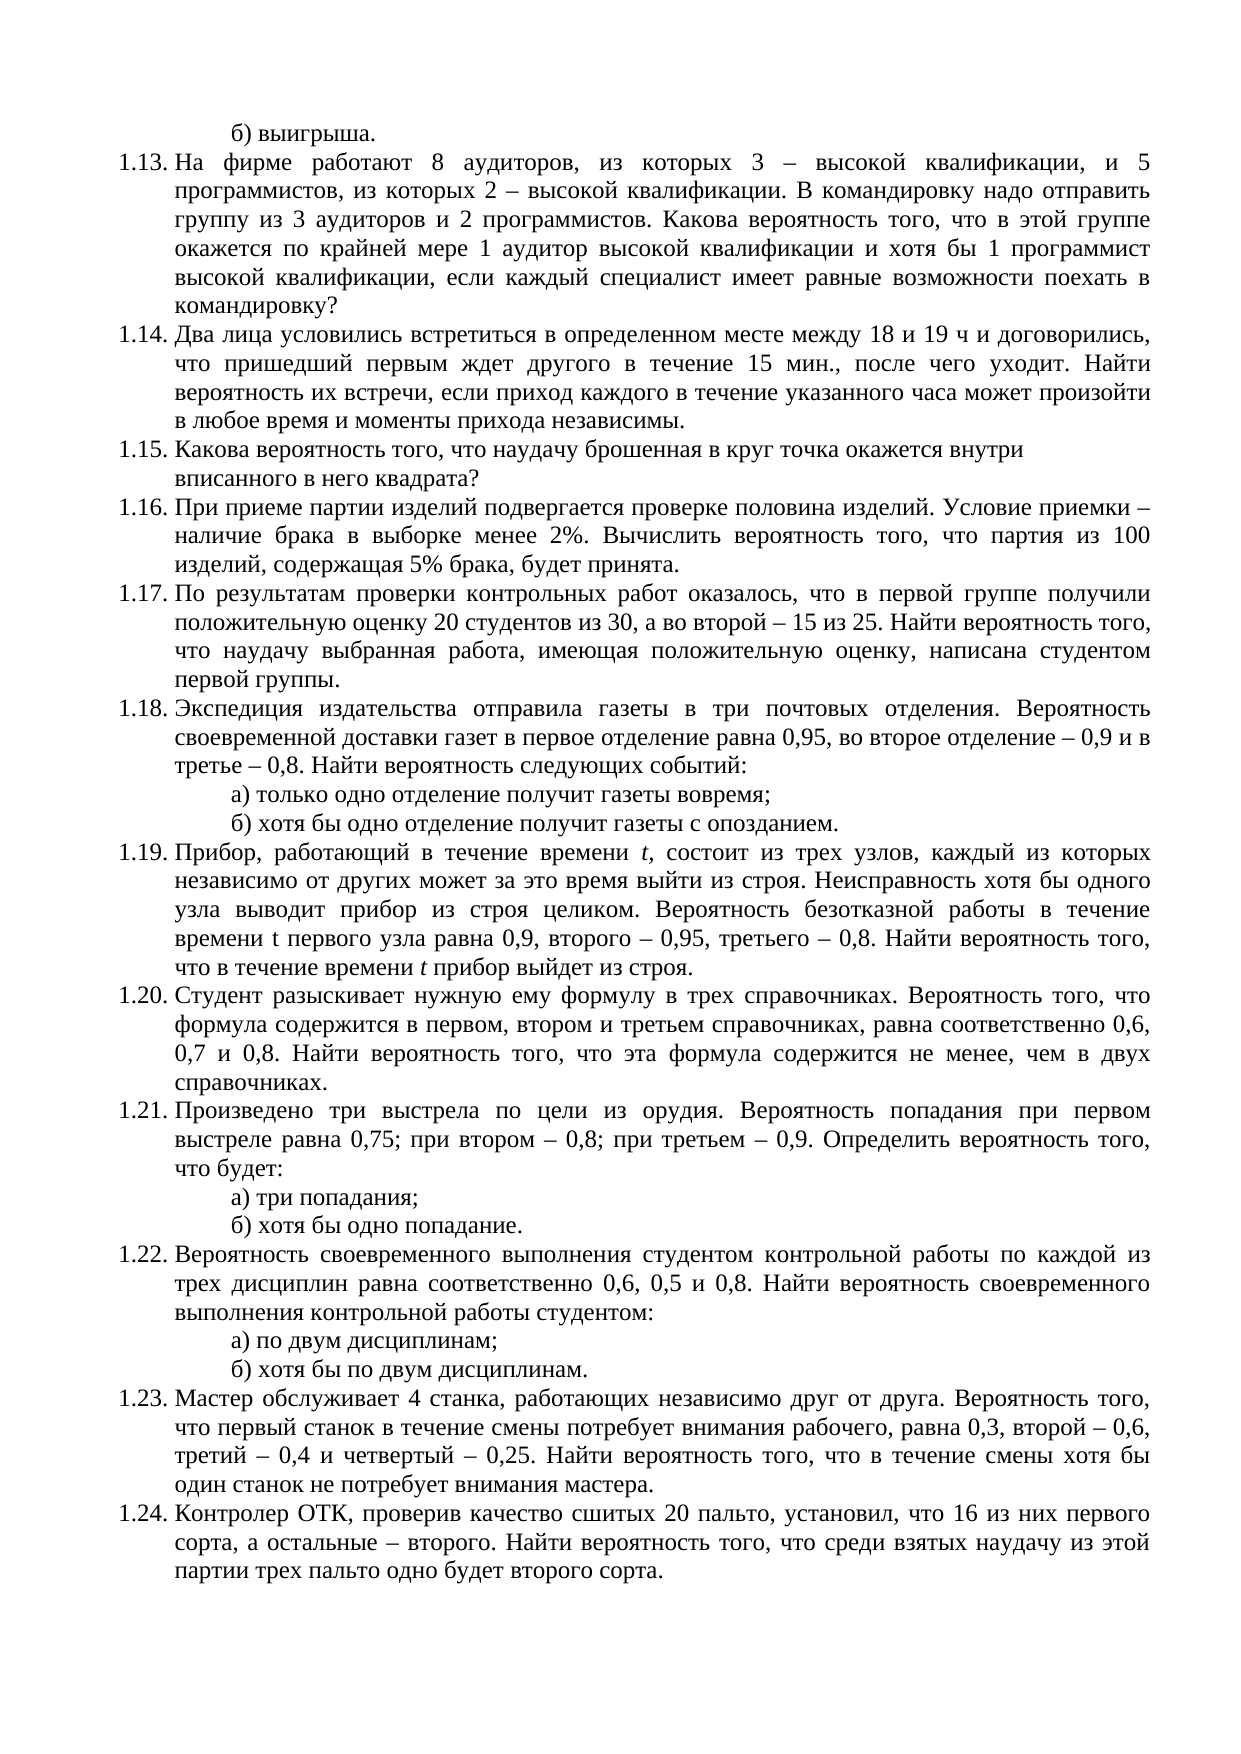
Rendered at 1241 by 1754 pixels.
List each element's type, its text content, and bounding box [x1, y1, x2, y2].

list На фирме работают 8 аудиторов, из которых 3 – высокой квалификации, и 5 программистов, из которых 2 – высокой квалификации. В командировку надо отправить группу из 3 аудиторов и 2 программистов. Какова вероятность того, что в этой группе окажется по крайней мере 1 аудитор высокой квалификации и хотя бы 1 программист высокой квалификации, если каждый специалист имеет равные возможности поехать в командировку? [118, 147, 1152, 319]
text б) хотя бы одно отделение получит газеты с опозданием. [117, 808, 1152, 837]
text б) хотя бы по двум дисциплинам. [117, 1354, 1152, 1383]
text б) хотя бы одно попадание. [117, 1211, 1152, 1239]
list Произведено три выстрела по цели из орудия. Вероятность попадания при первом выстреле равна 0,75; при втором – 0,8; при третьем – 0,9. Определить вероятность того, что будет: [118, 1096, 1152, 1182]
text а) три попадания; [117, 1182, 1152, 1211]
list Студент разыскивает нужную ему формулу в трех справочниках. Вероятность того, что формула содержится в первом, втором и третьем справочниках, равна соответственно 0,6, 0,7 и 0,8. Найти вероятность того, что эта формула содержится не менее, чем в двух справочниках. [118, 981, 1152, 1096]
list Какова вероятность того, что наудачу брошенная в круг точка окажется внутри вписанного в него квадрата? [118, 434, 1152, 492]
list Вероятность своевременного выполнения студентом контрольной работы по каждой из трех дисциплин равна соответственно 0,6, 0,5 и 0,8. Найти вероятность своевременного выполнения контрольной работы студентом: [118, 1239, 1152, 1326]
text а) только одно отделение получит газеты вовремя; [117, 779, 1152, 808]
list Экспедиция издательства отправила газеты в три почтовых отделения. Вероятность своевременной доставки газет в первое отделение равна 0,95, во второе отделение – 0,9 и в третье – 0,8. Найти вероятность следующих событий: [118, 693, 1152, 779]
list Мастер обслуживает 4 станка, работающих независимо друг от друга. Вероятность того, что первый станок в течение смены потребует внимания рабочего, равна 0,3, второй – 0,6, третий – 0,4 и четвертый – 0,25. Найти вероятность того, что в течение смены хотя бы один станок не потребует внимания мастера. [118, 1383, 1152, 1498]
list Прибор, работающий в течение времени t, состоит из трех узлов, каждый из которых независимо от других может за это время выйти из строя. Неисправность хотя бы одного узла выводит прибор из строя целиком. Вероятность безотказной работы в течение времени t первого узла равна 0,9, второго – 0,95, третьего – 0,8. Найти вероятность того, что в течение времени t прибор выйдет из строя. [118, 837, 1152, 981]
text б) выигрыша. [117, 118, 1152, 147]
text а) по двум дисциплинам; [117, 1326, 1152, 1354]
list Два лица условились встретиться в определенном месте между 18 и 19 ч и договорились, что пришедший первым ждет другого в течение 15 мин., после чего уходит. Найти вероятность их встречи, если приход каждого в течение указанного часа может произойти в любое время и моменты прихода независимы. [118, 319, 1152, 434]
list При приеме партии изделий подвергается проверке половина изделий. Условие приемки – наличие брака в выборке менее 2%. Вычислить вероятность того, что партия из 100 изделий, содержащая 5% брака, будет принята. [118, 492, 1152, 578]
list Контролер ОТК, проверив качество сшитых 20 пальто, установил, что 16 из них первого сорта, а остальные – второго. Найти вероятность того, что среди взятых наудачу из этой партии трех пальто одно будет второго сорта. [118, 1498, 1152, 1584]
list По результатам проверки контрольных работ оказалось, что в первой группе получили положительную оценку 20 студентов из 30, а во второй – 15 из 25. Найти вероятность того, что наудачу выбранная работа, имеющая положительную оценку, написана студентом первой группы. [118, 578, 1152, 693]
